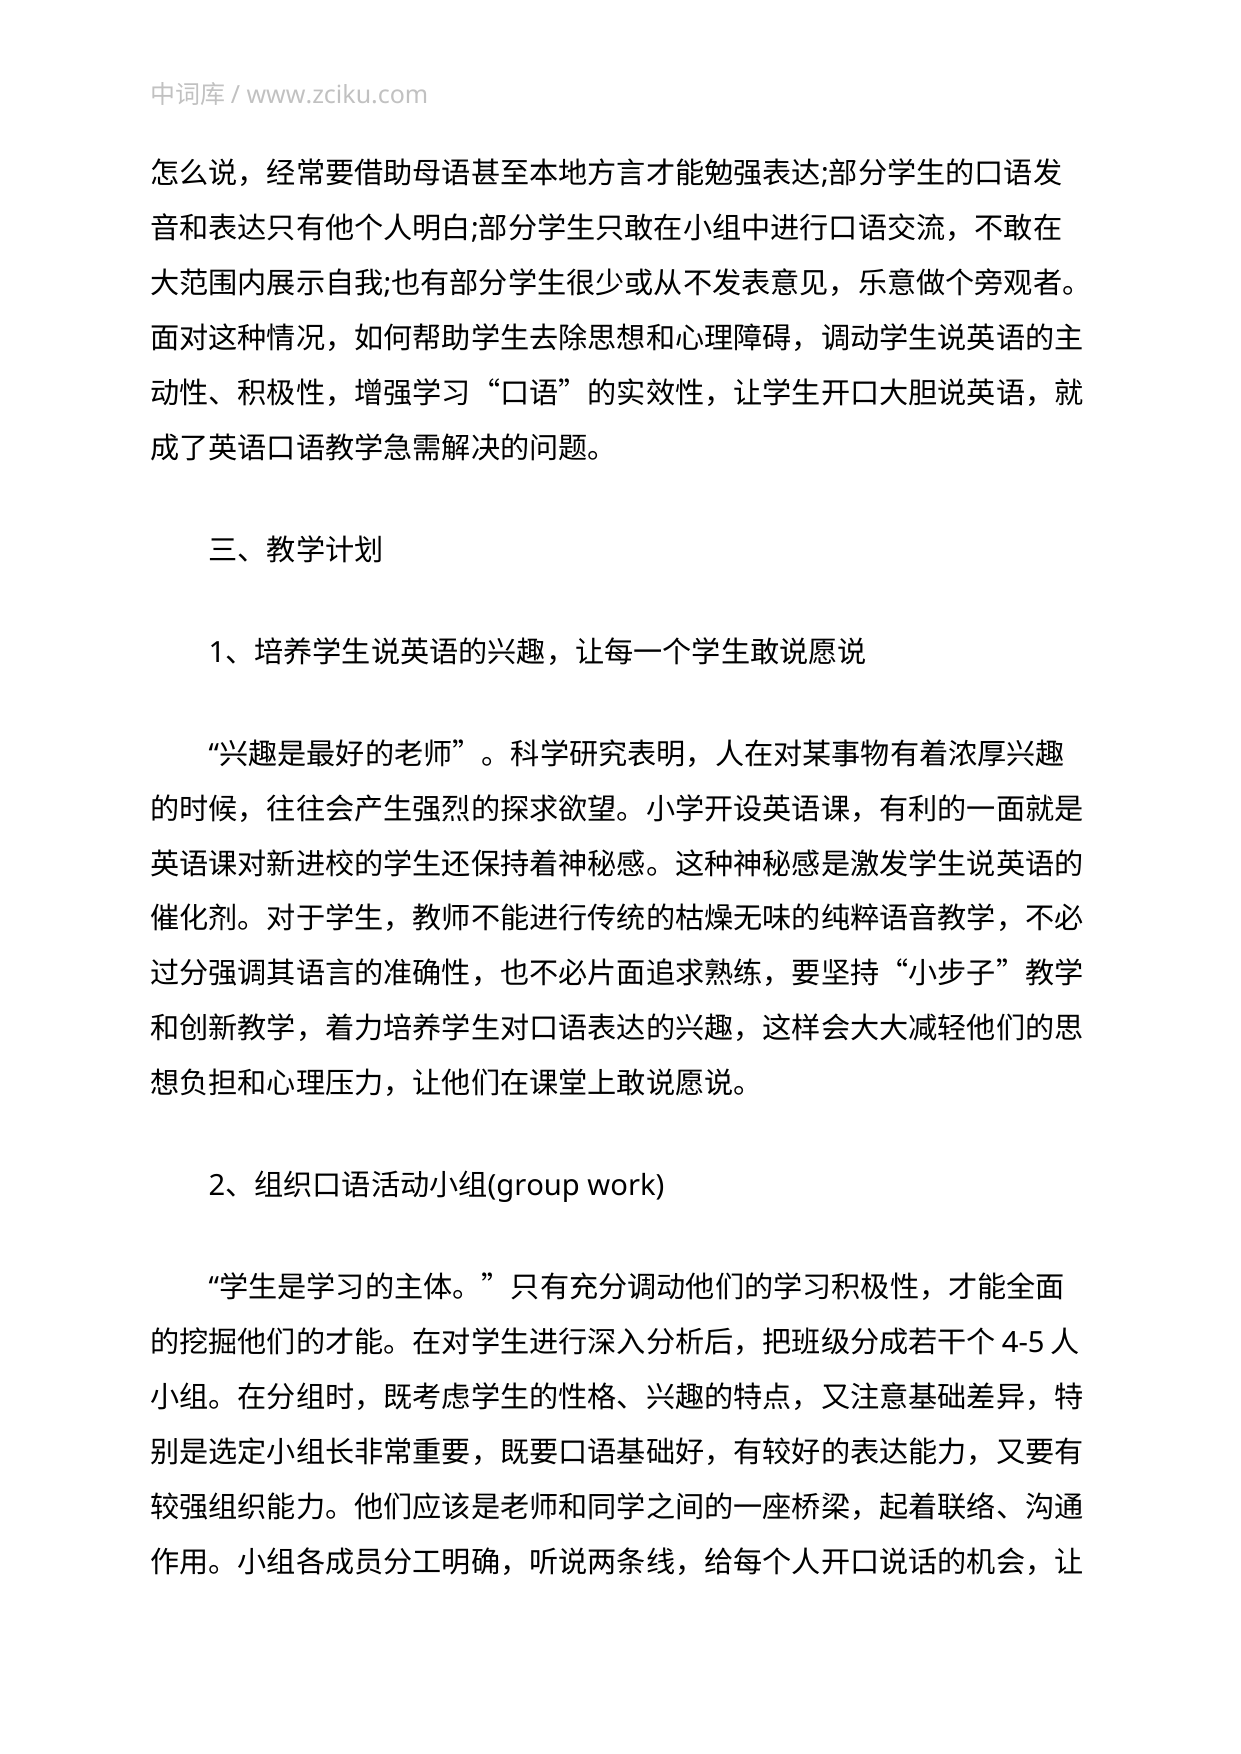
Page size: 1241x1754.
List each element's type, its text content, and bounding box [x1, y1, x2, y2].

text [150, 1263, 1090, 1581]
text “兴趣是最好的老师”。科学研究表明，人在对某事物有着浓厚兴趣的时候，往往会产生强烈的探求欲望。小学开设英语课，有利的一面就是英语课对新进校的学生还保持着神秘感。这种神秘感是激发学生说英语的催化剂。对于学生，教师不能进行传统的枯燥无味的纯粹语音教学，不必过分强调其语言的准确性，也不必片面追求熟练，要坚持“小步子”教学和创新教学，着力培养学生对口语表达的兴趣，这样会大大减轻他们的思想负担和心理压力，让他们在课堂上敢说愿说。 [150, 730, 1090, 1102]
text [150, 150, 1090, 467]
text 2、组织口语活动小组(group work) [150, 1162, 1090, 1204]
text 三、教学计划 [150, 527, 1090, 569]
text 1、培养学生说英语的兴趣，让每一个学生敢说愿说 [150, 628, 1090, 671]
